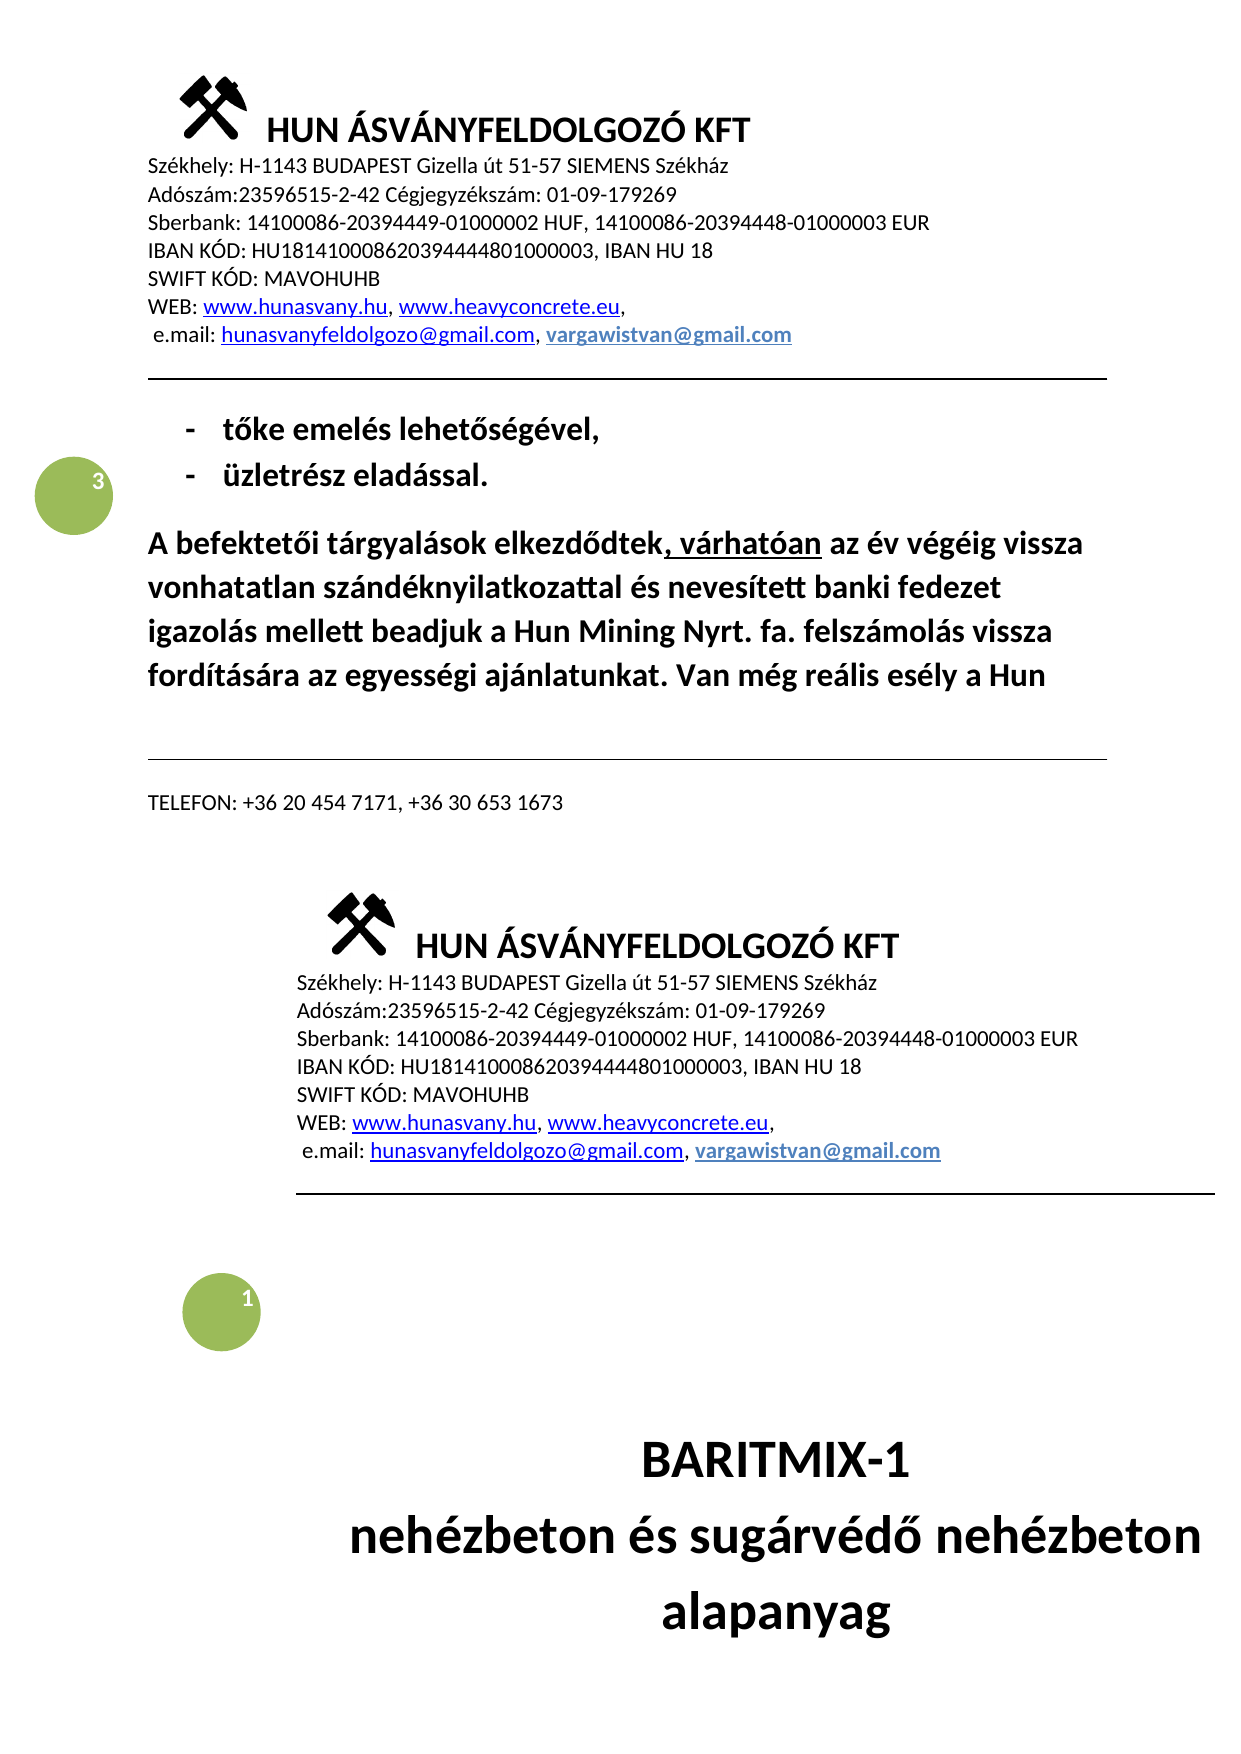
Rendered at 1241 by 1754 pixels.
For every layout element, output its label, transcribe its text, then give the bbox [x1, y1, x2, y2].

list tőke emelés lehetőségével, [185, 407, 1107, 448]
list üzletrész eladással. [185, 454, 1107, 495]
text A befektetői tárgyalások elkezdődtek, várhatóan az év végéig vissza vonhatatlan szándéknyilatkozattal és nevesített banki fedezet igazolás mellett beadjuk a Hun Mining Nyrt. fa. felszámolás vissza fordítására az egyességi ajánlatunkat. Van még reális esély a Hun Ásványfeldolgozó KFT mint egyedüli hitelezőként átvegye a Hun Mining Nyrt menedzselését. [148, 522, 1107, 694]
picture [178, 73, 251, 143]
